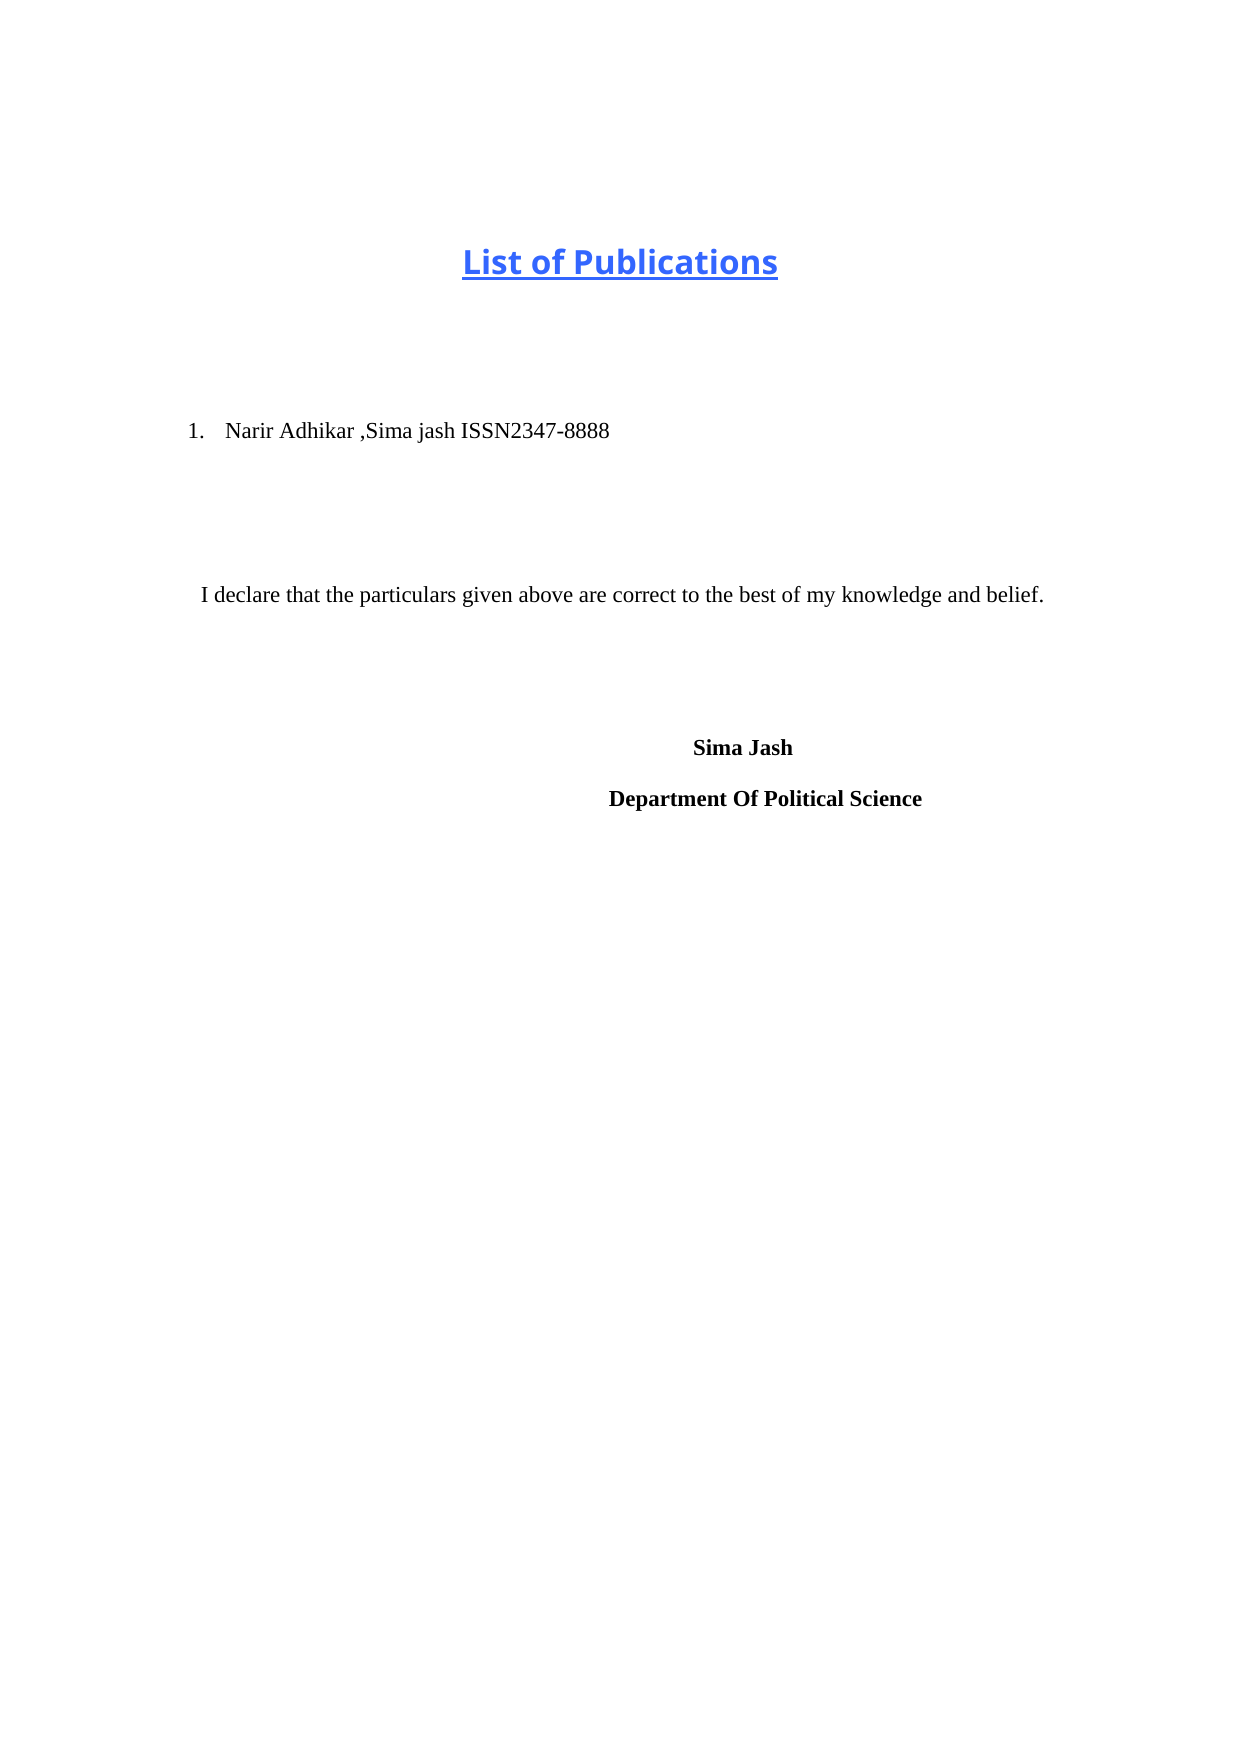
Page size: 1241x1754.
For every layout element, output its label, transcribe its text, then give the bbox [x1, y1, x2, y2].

text List of Publications [150, 239, 1090, 284]
text Department Of Political Science [150, 785, 1090, 812]
list Narir Adhikar ,Sima jash ISSN2347-8888 [187, 417, 1090, 443]
text I declare that the particulars given above are correct to the best of my knowledge and belief. [150, 581, 1090, 608]
text Sima Jash [150, 734, 1090, 761]
